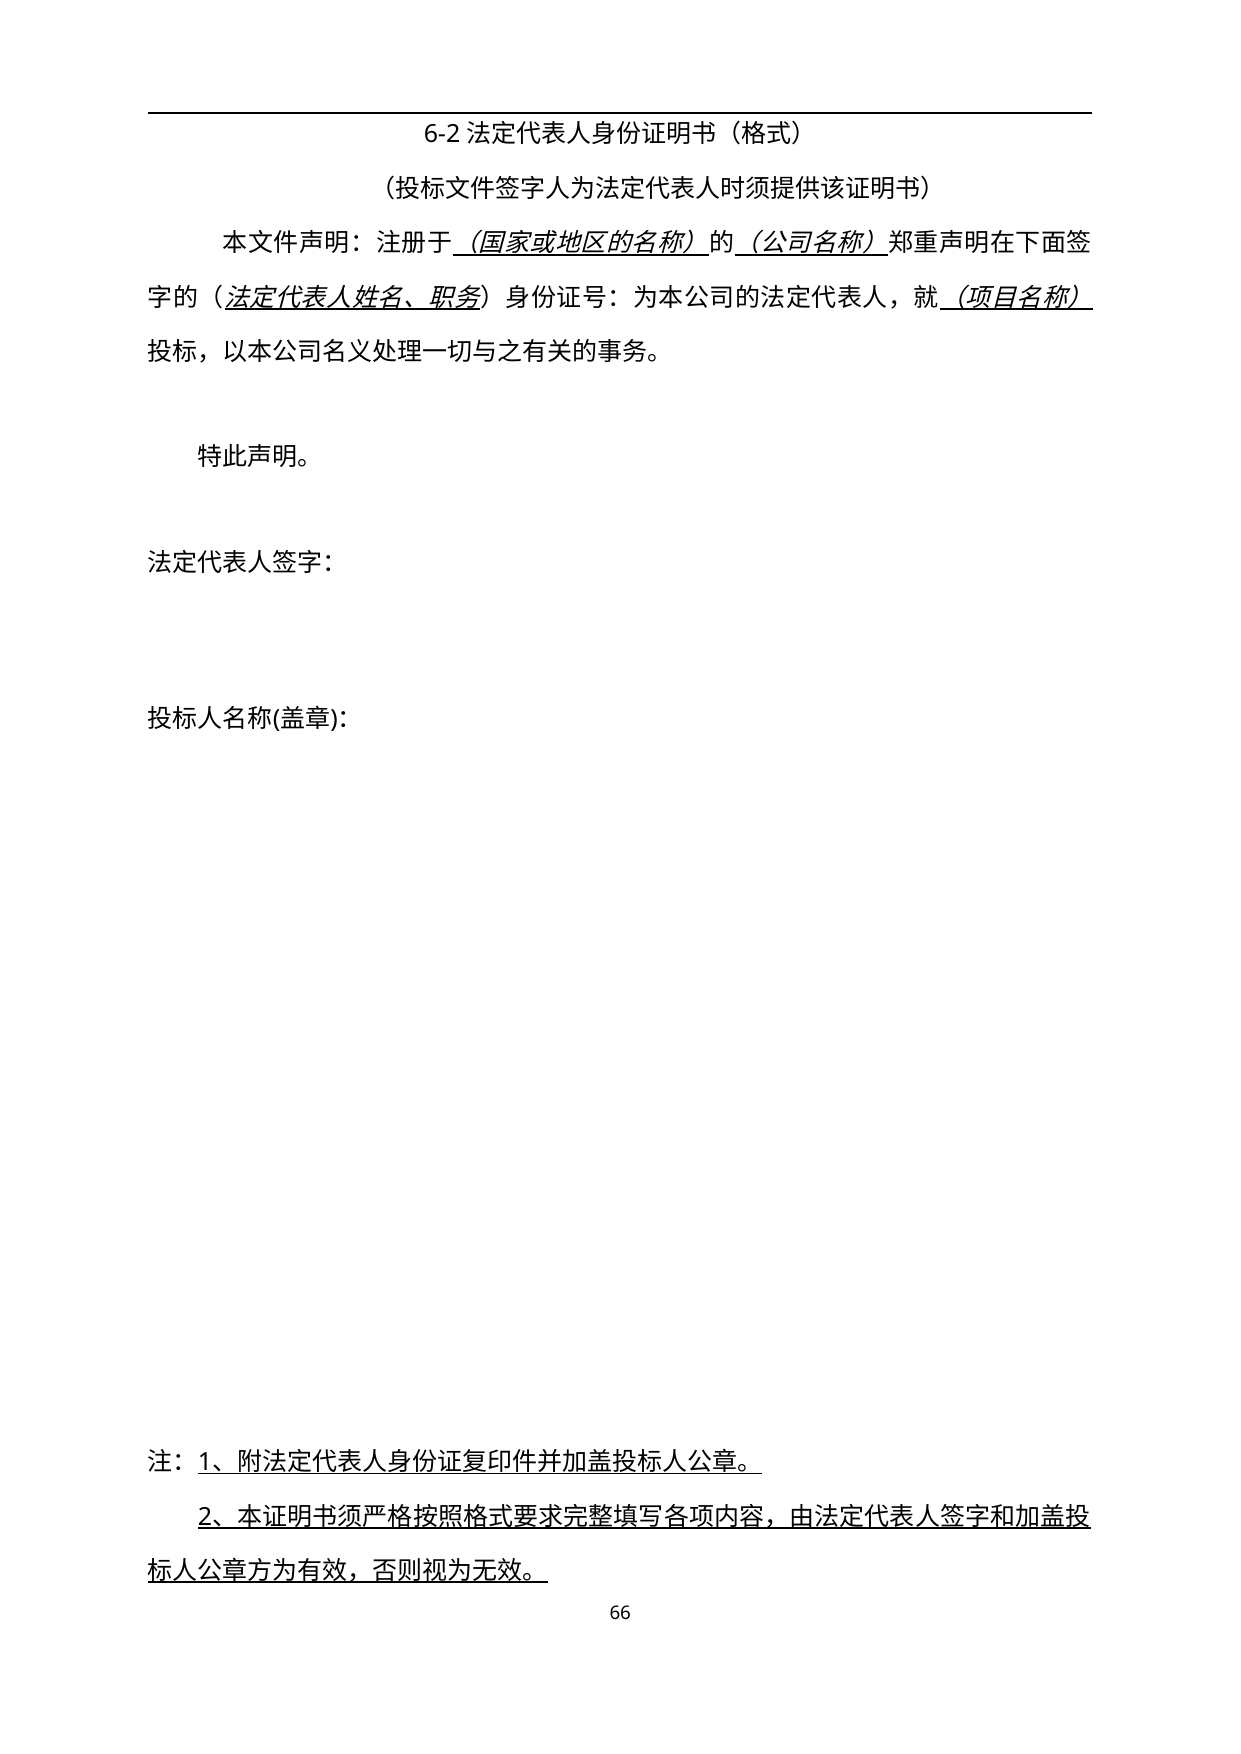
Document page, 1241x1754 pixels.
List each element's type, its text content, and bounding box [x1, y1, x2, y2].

text 本文件声明：注册于（国家或地区的名称）的（公司名称）郑重声明在下面签字的（法定代表人姓名、职务）身份证号：为本公司的法定代表人，就（项目名称）投标，以本公司名义处理一切与之有关的事务。 [148, 223, 1092, 368]
text （投标文件签字人为法定代表人时须提供该证明书） [148, 168, 1092, 204]
text 2、本证明书须严格按照格式要求完整填写各项内容，由法定代表人签字和加盖投标人公章方为有效，否则视为无效。 [148, 1496, 1092, 1587]
text 法定代表人签字： [148, 542, 1092, 578]
text 投标人名称(盖章)： [148, 699, 1092, 735]
text 6-2 法定代表人身份证明书（格式） [148, 114, 1092, 150]
text 注：1、附法定代表人身份证复印件并加盖投标人公章。 [148, 1442, 1092, 1478]
text 特此声明。 [148, 437, 1092, 473]
